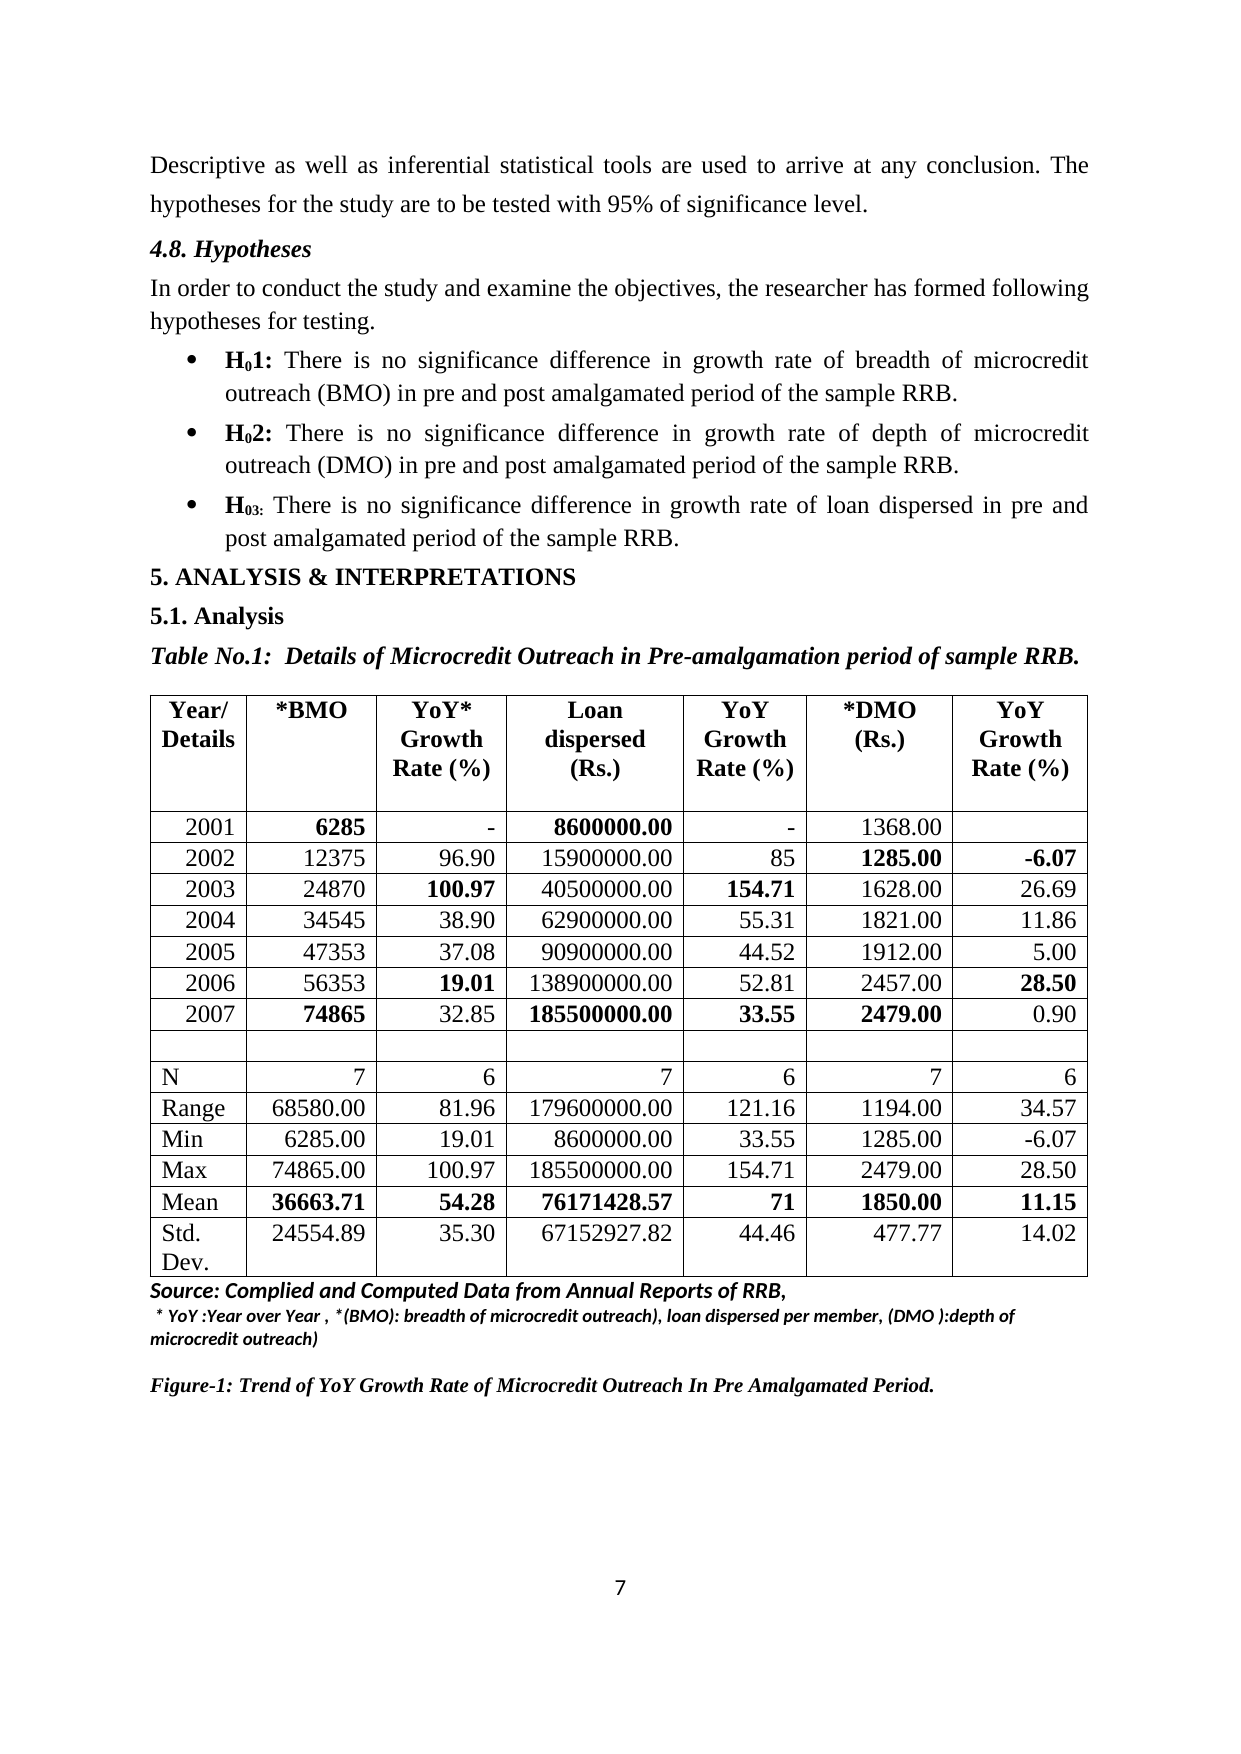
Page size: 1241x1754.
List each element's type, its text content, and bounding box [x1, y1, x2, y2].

table_cell 6285 [247, 812, 376, 842]
table_cell Std. Dev. [151, 1218, 246, 1276]
text Source: Complied and Computed Data from Annual Reports of RRB, [150, 1277, 1090, 1304]
table_cell [151, 1031, 246, 1061]
table_cell 32.85 [377, 999, 506, 1029]
table_cell 28.50 [953, 968, 1087, 998]
table_cell 100.97 [377, 1156, 506, 1186]
table_cell -6.07 [953, 1124, 1087, 1154]
table_cell 14.02 [953, 1218, 1087, 1276]
table_cell 26.69 [953, 874, 1087, 904]
table_cell 2005 [151, 937, 246, 967]
table_cell 6 [684, 1062, 806, 1092]
table_cell 7 [247, 1062, 376, 1092]
list H03: There is no significance difference in growth rate of loan dispersed in pre and post amalgamated period of the sample RRB. [187, 490, 1090, 552]
table_cell 179600000.00 [507, 1093, 683, 1123]
table_cell 74865 [247, 999, 376, 1029]
list H02: There is no significance difference in growth rate of depth of microcredit outreach (DMO) in pre and post amalgamated period of the sample RRB. [187, 418, 1090, 479]
table_cell 2001 [151, 812, 246, 842]
table_cell - [377, 812, 506, 842]
table_cell Range [151, 1093, 246, 1123]
table_cell 5.00 [953, 937, 1087, 967]
table_cell 2479.00 [807, 1156, 952, 1186]
text 5. ANALYSIS & INTERPRETATIONS [150, 562, 1090, 591]
table_cell 0.90 [953, 999, 1087, 1029]
table_cell 1821.00 [807, 906, 952, 936]
table_cell 54.28 [377, 1187, 506, 1217]
table_cell 1912.00 [807, 937, 952, 967]
table_cell [247, 1031, 376, 1061]
table_cell Mean [151, 1187, 246, 1217]
table_cell 34545 [247, 906, 376, 936]
table_cell [507, 1031, 683, 1061]
table_header Loan dispersed (Rs.) [507, 696, 683, 811]
table_cell 37.08 [377, 937, 506, 967]
table_cell 8600000.00 [507, 812, 683, 842]
table_cell [953, 812, 1087, 842]
table_cell 85 [684, 843, 806, 873]
table_cell 8600000.00 [507, 1124, 683, 1154]
table_cell 76171428.57 [507, 1187, 683, 1217]
list H01: There is no significance difference in growth rate of breadth of microcredit outreach (BMO) in pre and post amalgamated period of the sample RRB. [187, 345, 1090, 407]
table_cell 38.90 [377, 906, 506, 936]
table_cell 40500000.00 [507, 874, 683, 904]
table_cell 185500000.00 [507, 999, 683, 1029]
table_cell 71 [684, 1187, 806, 1217]
table_cell 2004 [151, 906, 246, 936]
table_cell 2003 [151, 874, 246, 904]
table_header YoY Growth Rate (%) [684, 696, 806, 811]
table_cell 62900000.00 [507, 906, 683, 936]
table_cell 90900000.00 [507, 937, 683, 967]
table_cell 6285.00 [247, 1124, 376, 1154]
table_cell 19.01 [377, 968, 506, 998]
table_cell [953, 1031, 1087, 1061]
table_cell 100.97 [377, 874, 506, 904]
table_cell 1285.00 [807, 843, 952, 873]
table_cell 74865.00 [247, 1156, 376, 1186]
table_cell - [684, 812, 806, 842]
text Table No.1: Details of Microcredit Outreach in Pre-amalgamation period of sample RRB. [150, 641, 1090, 669]
table_cell 1285.00 [807, 1124, 952, 1154]
table_cell 81.96 [377, 1093, 506, 1123]
table_header *DMO (Rs.) [807, 696, 952, 811]
table_cell 35.30 [377, 1218, 506, 1276]
table_cell 2007 [151, 999, 246, 1029]
table_cell 185500000.00 [507, 1156, 683, 1186]
table_header *BMO [247, 696, 376, 811]
table_cell 1194.00 [807, 1093, 952, 1123]
table_cell 19.01 [377, 1124, 506, 1154]
table_cell 44.52 [684, 937, 806, 967]
table_cell [684, 1031, 806, 1061]
table_cell 6 [377, 1062, 506, 1092]
table_cell 12375 [247, 843, 376, 873]
table_cell 67152927.82 [507, 1218, 683, 1276]
table_cell 1368.00 [807, 812, 952, 842]
table_cell 96.90 [377, 843, 506, 873]
table_cell 55.31 [684, 906, 806, 936]
text Descriptive as well as inferential statistical tools are used to arrive at any conclusion. The hypotheses for the study are to be tested with 95% of significance level. [150, 150, 1090, 217]
text 5.1. Analysis [150, 601, 1090, 630]
table_cell 7 [807, 1062, 952, 1092]
table_cell [807, 1031, 952, 1061]
table_cell 138900000.00 [507, 968, 683, 998]
table_cell 33.55 [684, 999, 806, 1029]
table_cell 1850.00 [807, 1187, 952, 1217]
table_cell Min [151, 1124, 246, 1154]
table_header YoY Growth Rate (%) [953, 696, 1087, 811]
table_cell 2002 [151, 843, 246, 873]
text 4.8. Hypotheses [150, 234, 1090, 262]
table_cell 52.81 [684, 968, 806, 998]
table_cell 11.86 [953, 906, 1087, 936]
table_cell -6.07 [953, 843, 1087, 873]
table_cell 154.71 [684, 874, 806, 904]
table_cell 47353 [247, 937, 376, 967]
table_cell 7 [507, 1062, 683, 1092]
table_cell 11.15 [953, 1187, 1087, 1217]
text Figure-1: Trend of YoY Growth Rate of Microcredit Outreach In Pre Amalgamated Period. [150, 1373, 1090, 1397]
table_cell 2006 [151, 968, 246, 998]
table_cell 121.16 [684, 1093, 806, 1123]
table_cell 68580.00 [247, 1093, 376, 1123]
table_cell 56353 [247, 968, 376, 998]
table_cell 6 [953, 1062, 1087, 1092]
table_cell 24870 [247, 874, 376, 904]
table_cell 477.77 [807, 1218, 952, 1276]
table_cell 15900000.00 [507, 843, 683, 873]
table_cell N [151, 1062, 246, 1092]
text * YoY :Year over Year , *(BMO): breadth of microcredit outreach), loan dispersed per member, (DMO ):depth of microcredit outreach) [150, 1304, 1090, 1350]
table_cell 154.71 [684, 1156, 806, 1186]
table_header Year/ Details [151, 696, 246, 811]
table_cell 28.50 [953, 1156, 1087, 1186]
table_cell [377, 1031, 506, 1061]
table_cell 1628.00 [807, 874, 952, 904]
table_header YoY* Growth Rate (%) [377, 696, 506, 811]
table_cell 36663.71 [247, 1187, 376, 1217]
text In order to conduct the study and examine the objectives, the researcher has formed following hypotheses for testing. [150, 273, 1090, 335]
table_cell 2479.00 [807, 999, 952, 1029]
table_cell 24554.89 [247, 1218, 376, 1276]
table_cell 2457.00 [807, 968, 952, 998]
table_cell 34.57 [953, 1093, 1087, 1123]
table_cell 33.55 [684, 1124, 806, 1154]
table_cell Max [151, 1156, 246, 1186]
table_cell 44.46 [684, 1218, 806, 1276]
